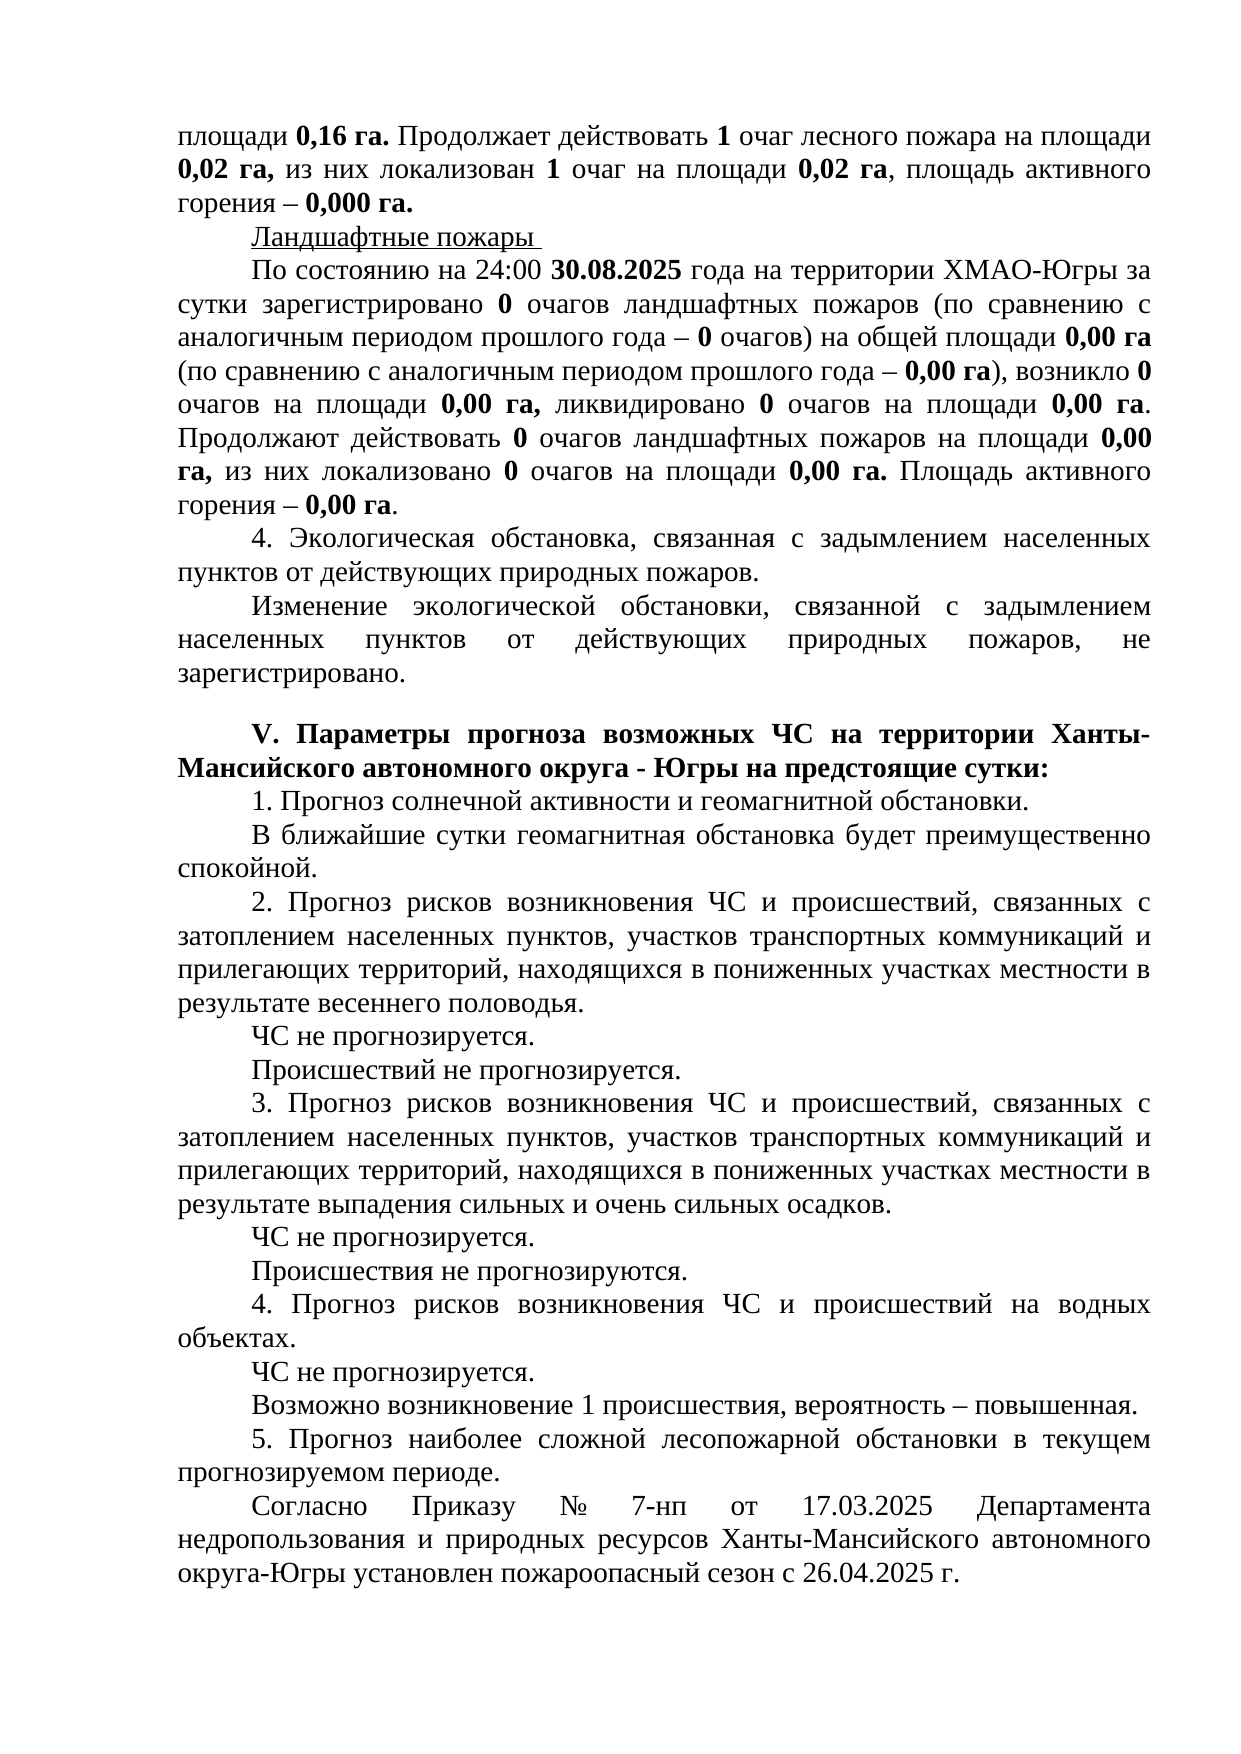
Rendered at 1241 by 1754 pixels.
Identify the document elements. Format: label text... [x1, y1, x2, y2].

text 5. Прогноз наиболее сложной лесопожарной обстановки в текущем прогнозируемом периоде. [177, 1421, 1152, 1488]
text Ландшафтные пожары [177, 219, 1152, 252]
text ЧС не прогнозируется. [177, 1018, 1152, 1052]
text Изменение экологической обстановки, связанной с задымлением населенных пунктов от действующих природных пожаров, не зарегистрировано. [177, 588, 1152, 688]
text V. Параметры прогноза возможных ЧС на территории Ханты-Мансийского автономного округа - Югры на предстоящие сутки: [177, 716, 1152, 783]
list 1. Прогноз солнечной активности и геомагнитной обстановки. [177, 783, 1152, 817]
list В ближайшие сутки геомагнитная обстановка будет преимущественно спокойной. [177, 817, 1152, 884]
list 2. Прогноз рисков возникновения ЧС и происшествий, связанных с затоплением населенных пунктов, участков транспортных коммуникаций и прилегающих территорий, находящихся в пониженных участках местности в результате весеннего половодья. [177, 884, 1152, 1018]
text Согласно Приказу № 7-нп от 17.03.2025 Департамента недропользования и природных ресурсов Ханты-Мансийского автономного округа-Югры установлен пожароопасный сезон с 26.04.2025 г. [177, 1488, 1152, 1588]
text Происшествия не прогнозируются. [177, 1253, 1152, 1287]
text 3. Прогноз рисков возникновения ЧС и происшествий, связанных с затоплением населенных пунктов, участков транспортных коммуникаций и прилегающих территорий, находящихся в пониженных участках местности в результате выпадения сильных и очень сильных осадков. [177, 1085, 1152, 1219]
list 4. Прогноз рисков возникновения ЧС и происшествий на водных объектах. [177, 1287, 1152, 1354]
text ЧС не прогнозируется. [177, 1219, 1152, 1253]
text По состоянию на 24:00 30.08.2025 года на территории ХМАО-Югры за сутки зарегистрировано 0 очагов ландшафтных пожаров (по сравнению с аналогичным периодом прошлого года – 0 очагов) на общей площади 0,00 га (по сравнению с аналогичным периодом прошлого года – 0,00 га), возникло 0 очагов на площади 0,00 га, ликвидировано 0 очагов на площади 0,00 га. Продолжают действовать 0 очагов ландшафтных пожаров на площади 0,00 га, из них локализовано 0 очагов на площади 0,00 га. Площадь активного горения – 0,00 га. [177, 252, 1152, 521]
text Происшествий не прогнозируется. [177, 1052, 1152, 1085]
text 4. Экологическая обстановка, связанная с задымлением населенных пунктов от действующих природных пожаров. [177, 521, 1152, 588]
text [177, 118, 1152, 219]
text Возможно возникновение 1 происшествия, вероятность – повышенная. [177, 1387, 1152, 1421]
text ЧС не прогнозируется. [177, 1354, 1152, 1387]
